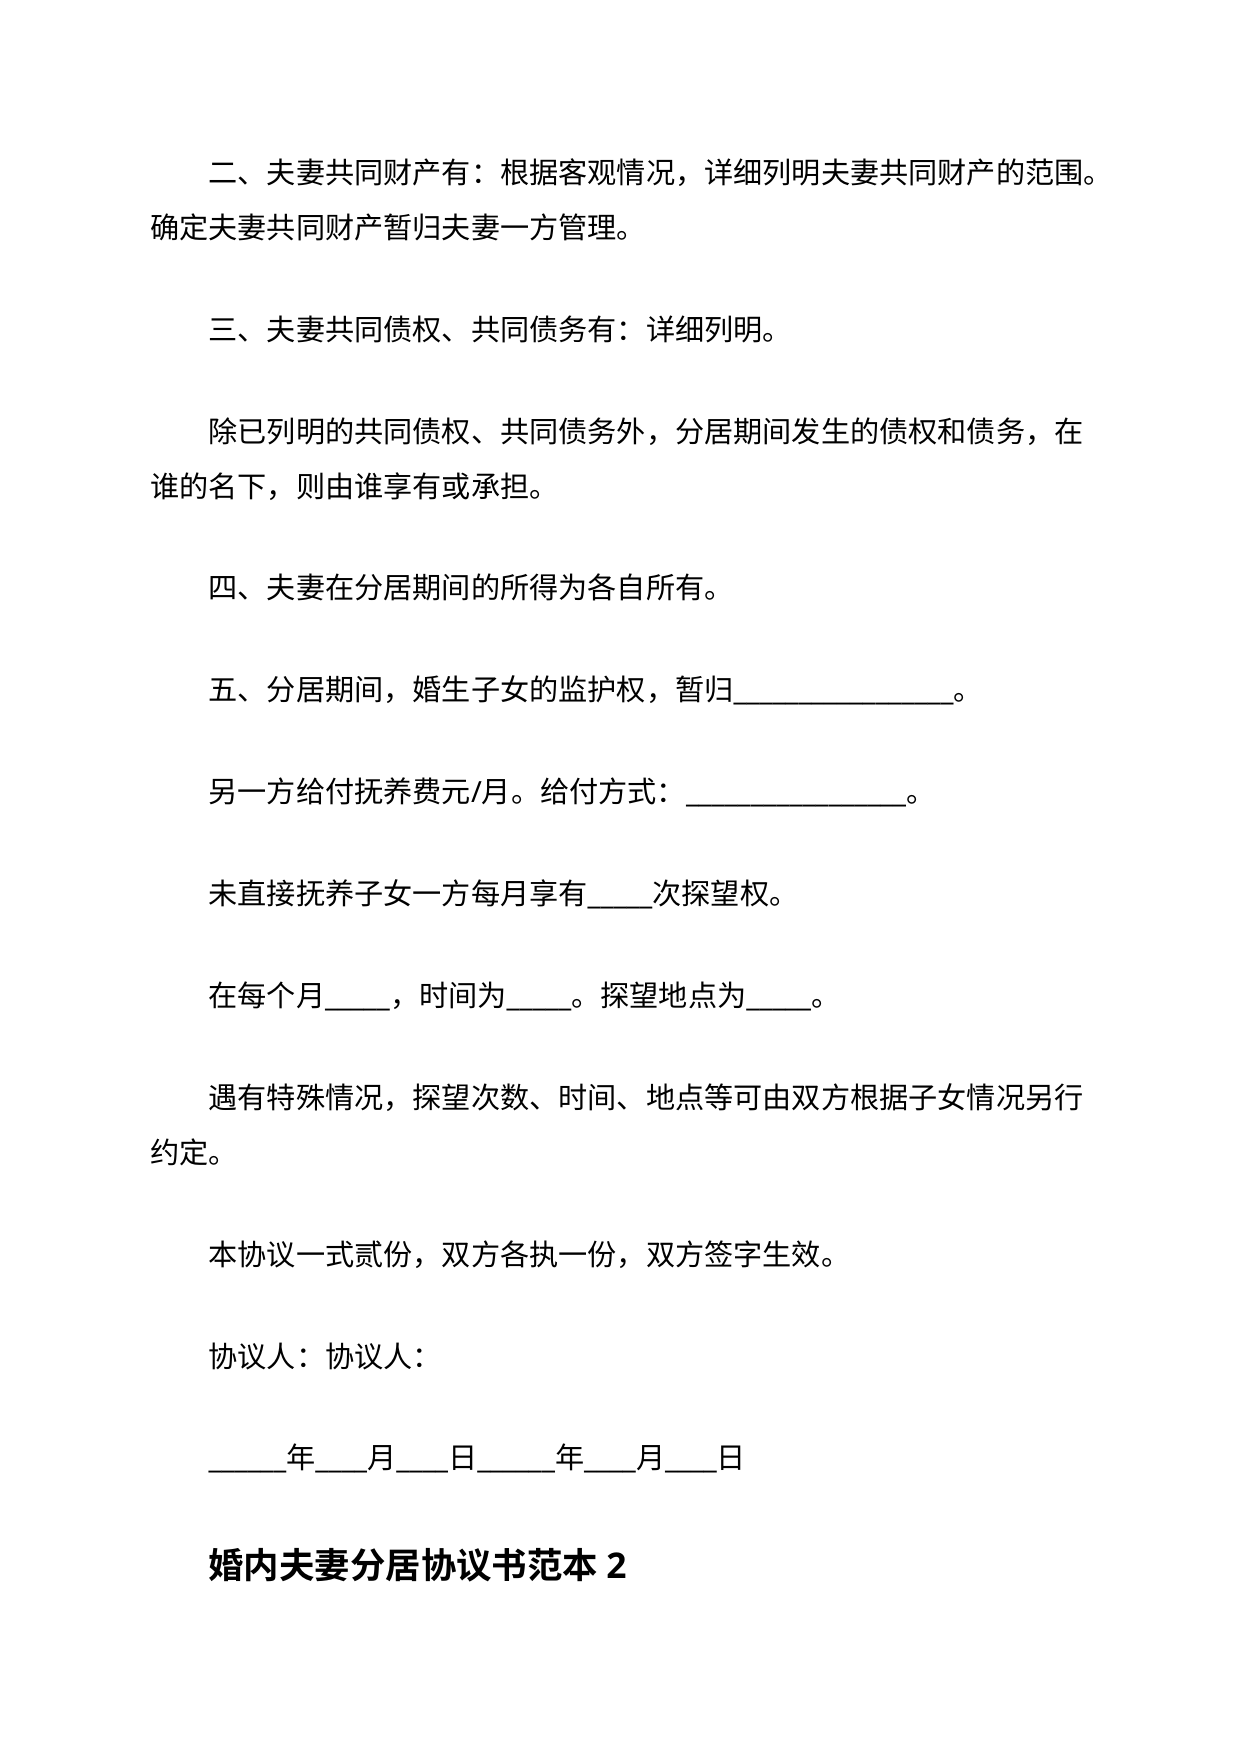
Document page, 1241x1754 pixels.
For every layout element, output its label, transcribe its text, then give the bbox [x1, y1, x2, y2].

text 本协议一式贰份，双方各执一份，双方签字生效。 [150, 1231, 1090, 1274]
text 另一方给付抚养费元/月。给付方式：_________________。 [150, 769, 1090, 811]
text ______年____月____日______年____月____日 [150, 1435, 1090, 1477]
text 三、夫妻共同债权、共同债务有：详细列明。 [150, 307, 1090, 349]
text 遇有特殊情况，探望次数、时间、地点等可由双方根据子女情况另行约定。 [150, 1075, 1090, 1172]
text 五、分居期间，婚生子女的监护权，暂归_________________。 [150, 667, 1090, 709]
text 未直接抚养子女一方每月享有_____次探望权。 [150, 871, 1090, 913]
text 在每个月_____，时间为_____。探望地点为_____。 [150, 973, 1090, 1015]
text 四、夫妻在分居期间的所得为各自所有。 [150, 565, 1090, 607]
text 二、夫妻共同财产有：根据客观情况，详细列明夫妻共同财产的范围。确定夫妻共同财产暂归夫妻一方管理。 [150, 150, 1090, 247]
text 婚内夫妻分居协议书范本 2 [150, 1537, 1090, 1588]
text 除已列明的共同债权、共同债务外，分居期间发生的债权和债务，在谁的名下，则由谁享有或承担。 [150, 408, 1090, 506]
text 协议人：协议人： [150, 1333, 1090, 1376]
